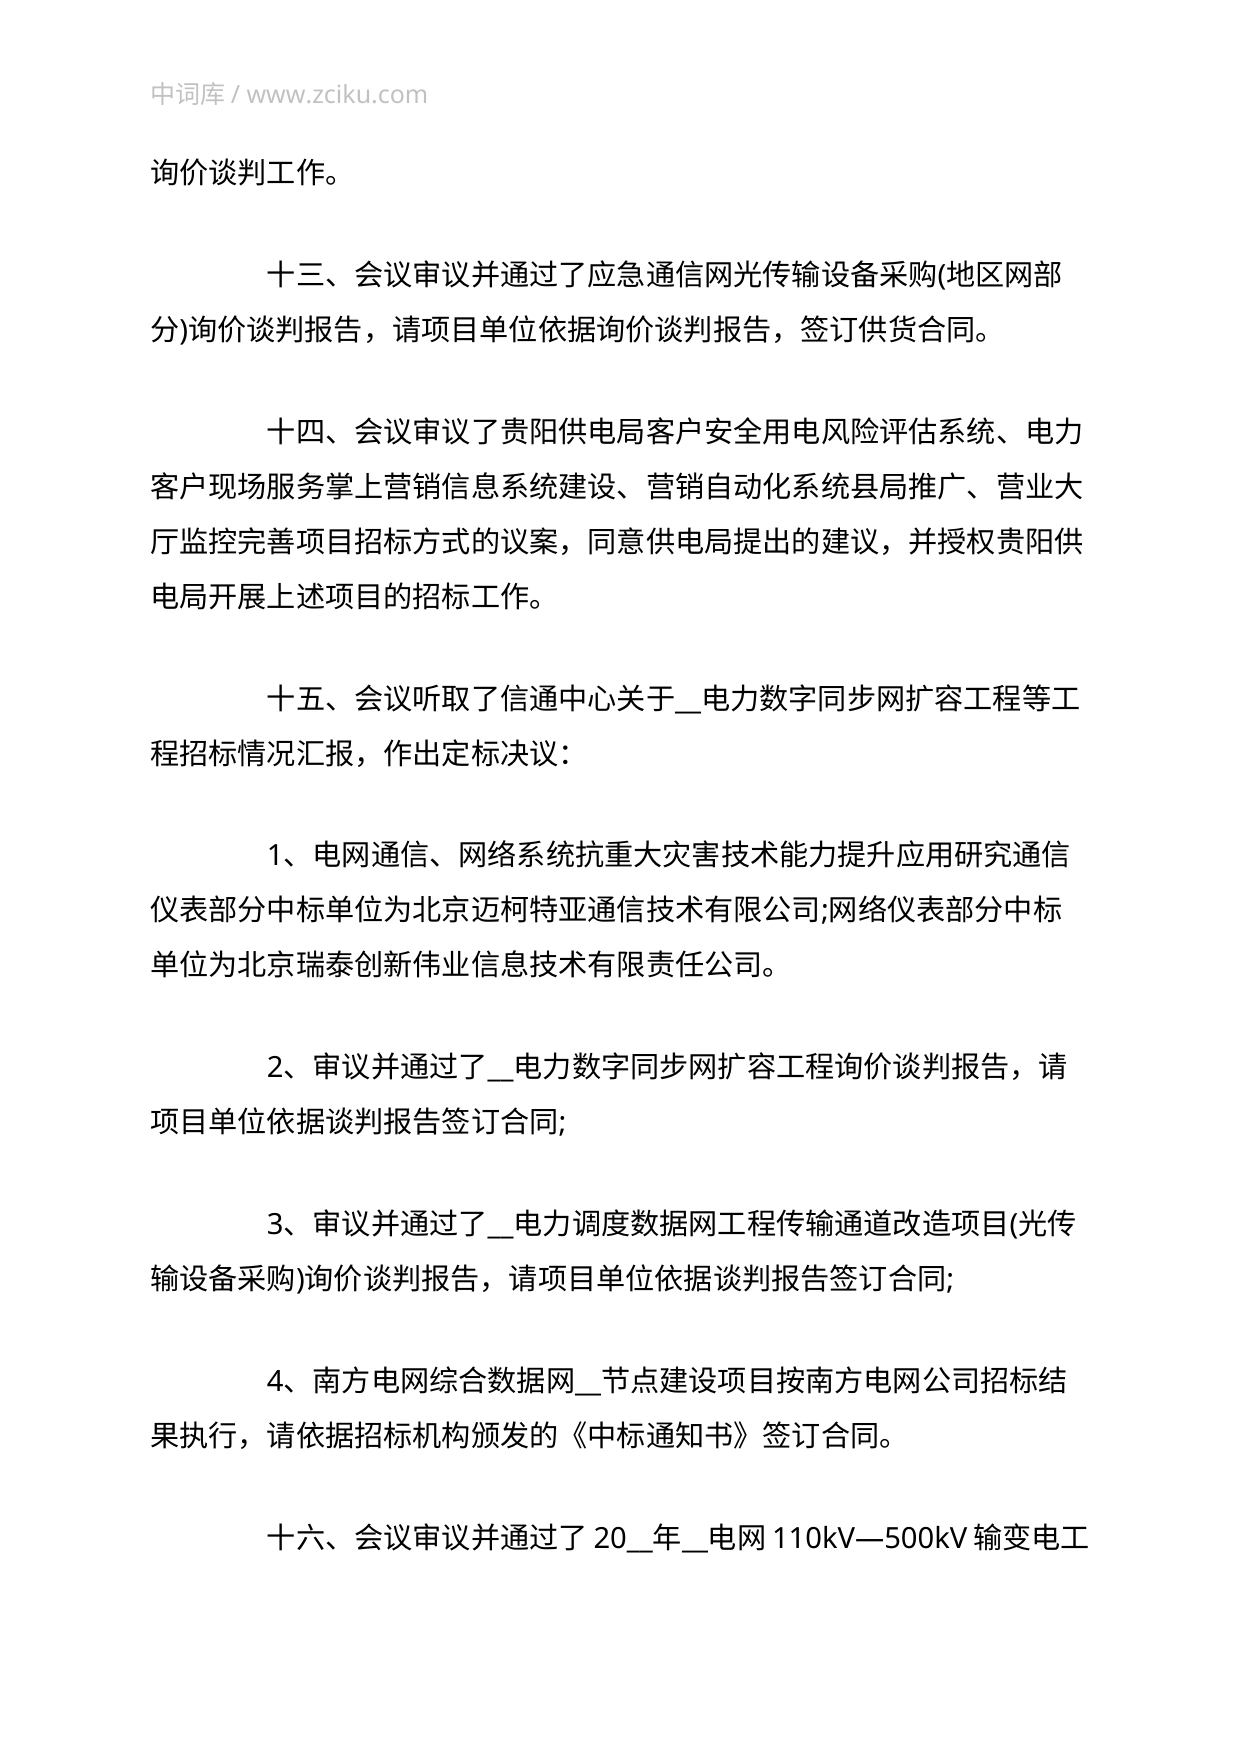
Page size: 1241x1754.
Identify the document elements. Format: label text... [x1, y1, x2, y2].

text 3、审议并通过了__电力调度数据网工程传输通道改造项目(光传输设备采购)询价谈判报告，请项目单位依据谈判报告签订合同; [150, 1201, 1090, 1298]
text 2、审议并通过了__电力数字同步网扩容工程询价谈判报告，请项目单位依据谈判报告签订合同; [150, 1044, 1090, 1141]
text 十五、会议听取了信通中心关于__电力数字同步网扩容工程等工程招标情况汇报，作出定标决议： [150, 675, 1090, 772]
text 1、电网通信、网络系统抗重大灾害技术能力提升应用研究通信仪表部分中标单位为北京迈柯特亚通信技术有限公司;网络仪表部分中标单位为北京瑞泰创新伟业信息技术有限责任公司。 [150, 832, 1090, 984]
text 十三、会议审议并通过了应急通信网光传输设备采购(地区网部分)询价谈判报告，请项目单位依据询价谈判报告，签订供货合同。 [150, 252, 1090, 349]
text 4、南方电网综合数据网__节点建设项目按南方电网公司招标结果执行，请依据招标机构颁发的《中标通知书》签订合同。 [150, 1358, 1090, 1455]
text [150, 1514, 1090, 1557]
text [150, 150, 1090, 192]
text 十四、会议审议了贵阳供电局客户安全用电风险评估系统、电力客户现场服务掌上营销信息系统建设、营销自动化系统县局推广、营业大厅监控完善项目招标方式的议案，同意供电局提出的建议，并授权贵阳供电局开展上述项目的招标工作。 [150, 409, 1090, 616]
